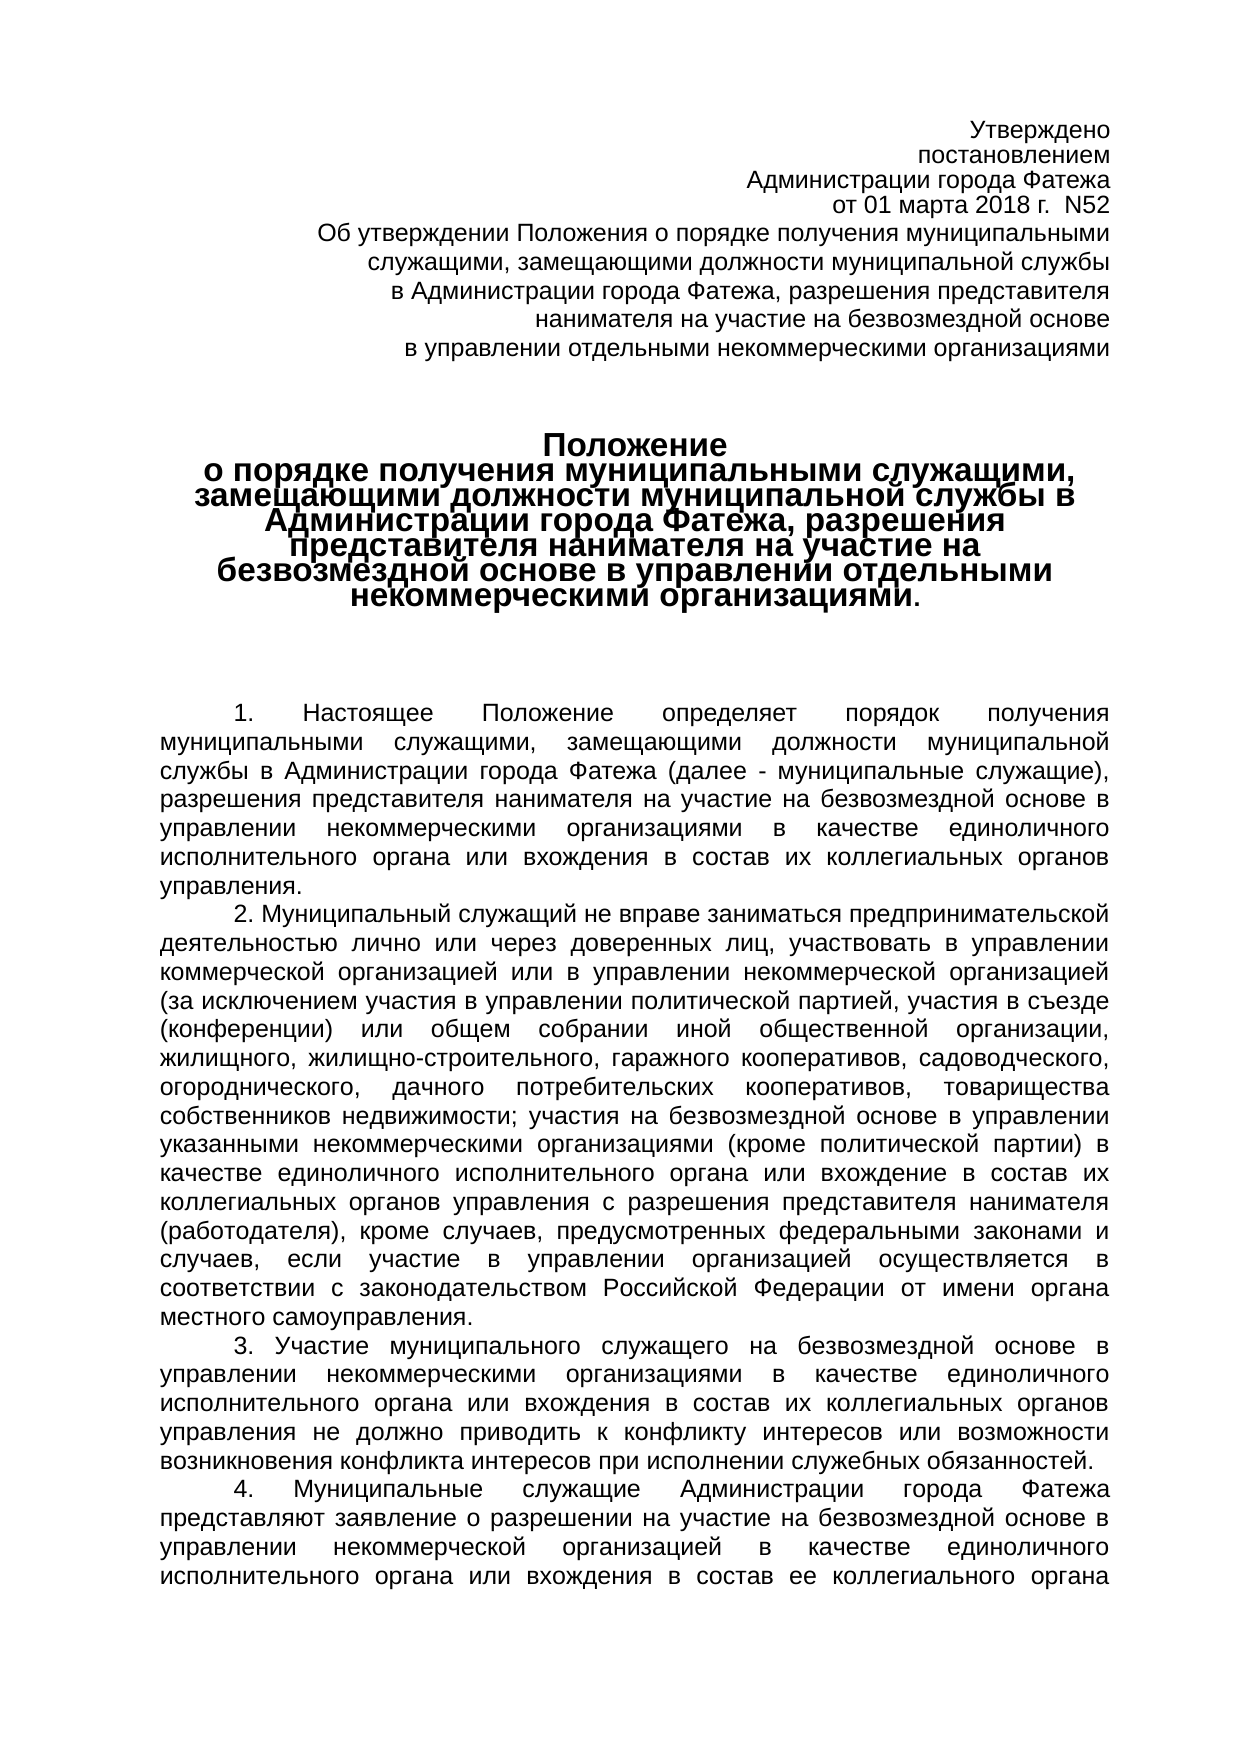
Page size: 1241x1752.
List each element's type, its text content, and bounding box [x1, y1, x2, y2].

text от 01 марта . N52 [159, 193, 1110, 218]
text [159, 1474, 1110, 1589]
text в Администрации города Фатежа, разрешения представителя [159, 276, 1110, 304]
text служащими, замещающими должности муниципальной службы [159, 247, 1110, 276]
text Об утверждении Положения о порядке получения муниципальными [159, 218, 1110, 247]
text о порядке получения муниципальными служащими, замещающими должности муниципальной службы в Администрации города Фатежа, разрешения представителя нанимателя на участие на безвозмездной основе в управлении отдельными некоммерческими организациями. [159, 462, 1110, 612]
title 2. Муниципальный служащий не вправе заниматься предпринимательской деятельностью лично или через доверенных лиц, участвовать в управлении коммерческой организацией или в управлении некоммерческой организацией (за исключением участия в управлении политической партией, участия в съезде (конференции) или общем собрании иной общественной организации, жилищного, жилищно-строительного, гаражного кооперативов, садоводческого, огороднического, дачного потребительских кооперативов, товарищества собственников недвижимости; участия на безвозмездной основе в управлении указанными некоммерческими организациями (кроме политической партии) в качестве единоличного исполнительного органа или вхождение в состав их коллегиальных органов управления с разрешения представителя нанимателя (работодателя), кроме случаев, предусмотренных федеральными законами и случаев, если участие в управлении организацией осуществляется в соответствии с законодательством Российской Федерации от имени органа местного самоуправления. [159, 899, 1110, 1331]
text Утверждено [159, 118, 1110, 143]
text Положение [159, 437, 1110, 462]
text 1. Настоящее Положение определяет порядок получения муниципальными служащими, замещающими должности муниципальной службы в Администрации города Фатежа (далее - муниципальные служащие), разрешения представителя нанимателя на участие на безвозмездной основе в управлении некоммерческими организациями в качестве единоличного исполнительного органа или вхождения в состав их коллегиальных органов управления. [159, 698, 1110, 899]
text Администрации города Фатежа [159, 168, 1110, 193]
text нанимателя на участие на безвозмездной основе [159, 304, 1110, 333]
text в управлении отдельными некоммерческими организациями [159, 333, 1110, 362]
text 3. Участие муниципального служащего на безвозмездной основе в управлении некоммерческими организациями в качестве единоличного исполнительного органа или вхождения в состав их коллегиальных органов управления не должно приводить к конфликту интересов или возможности возникновения конфликта интересов при исполнении служебных обязанностей. [159, 1331, 1110, 1474]
text постановлением [159, 143, 1110, 168]
